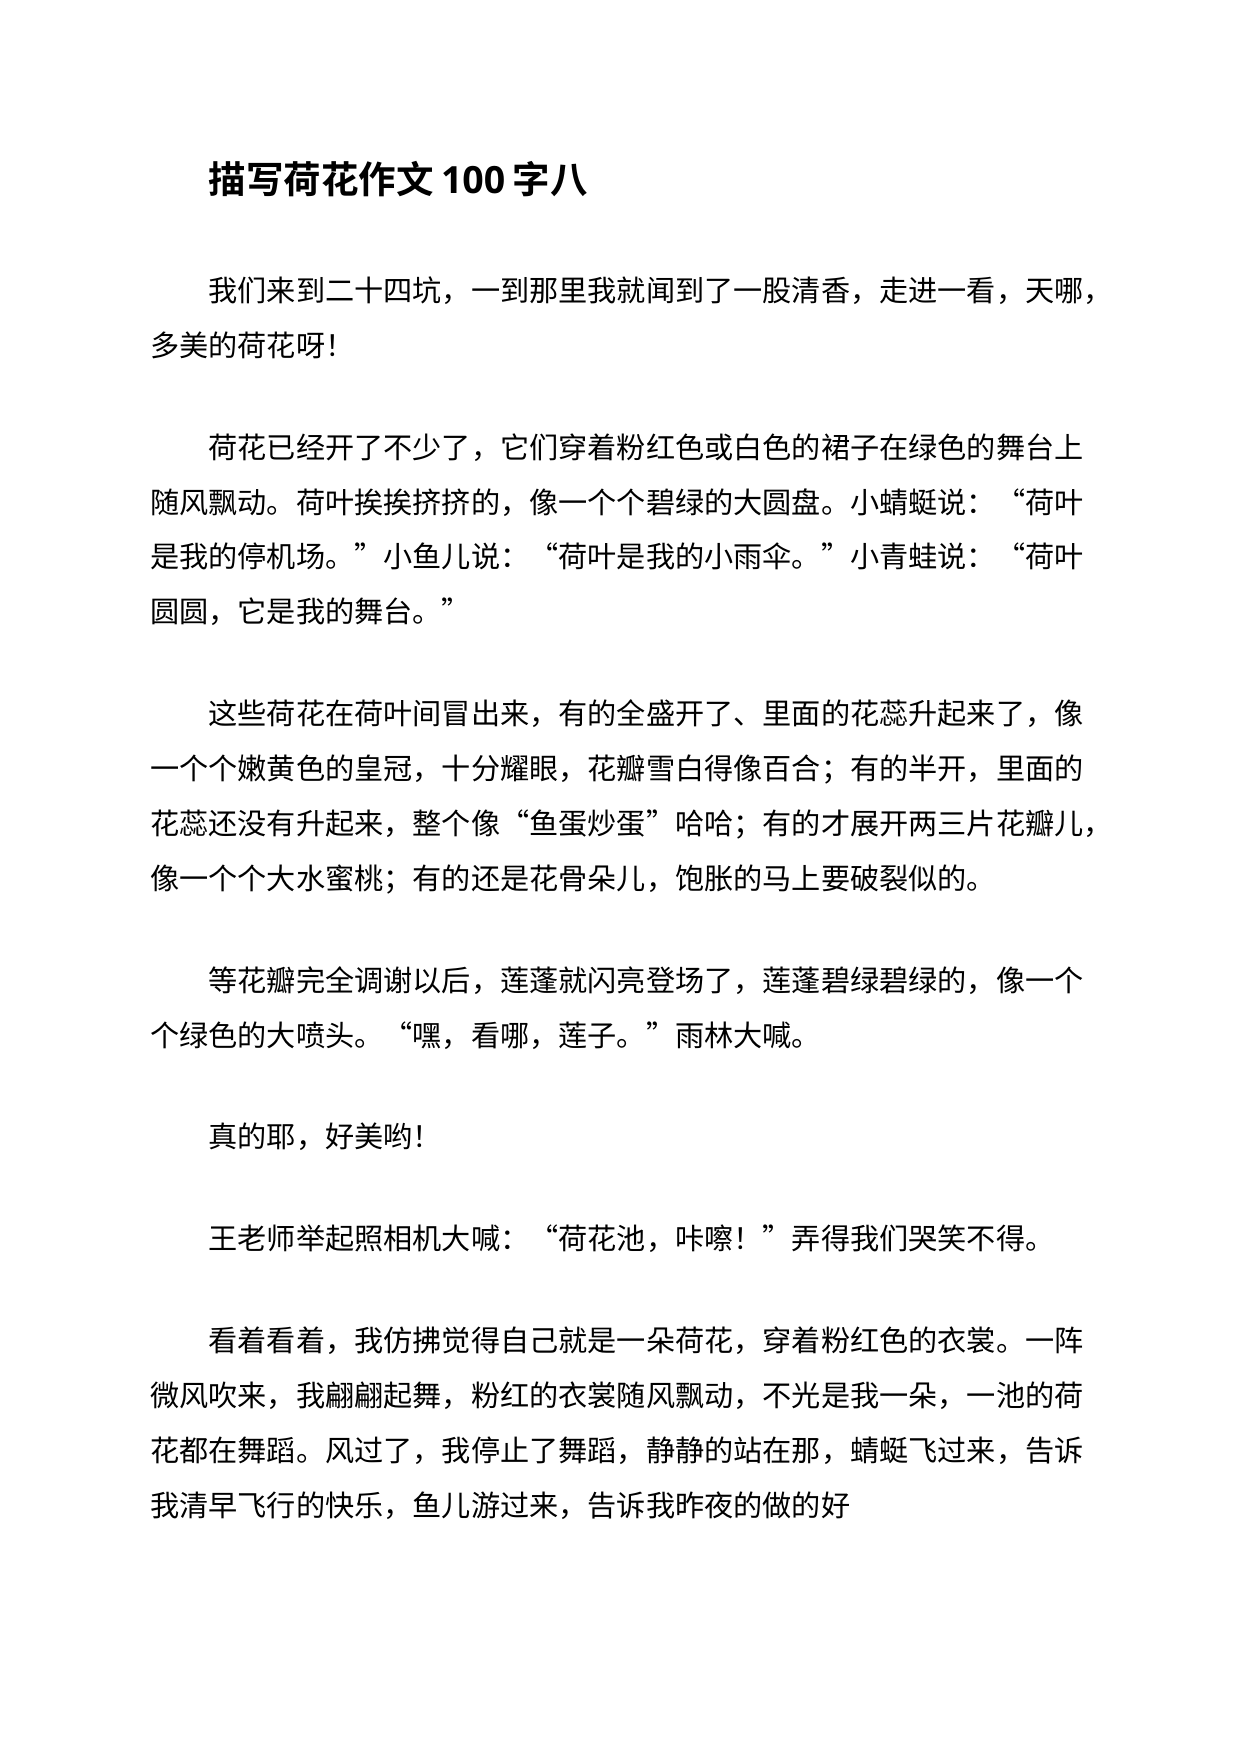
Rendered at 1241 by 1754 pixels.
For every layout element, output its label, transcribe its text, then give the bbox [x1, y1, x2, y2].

text 等花瓣完全调谢以后，莲蓬就闪亮登场了，莲蓬碧绿碧绿的，像一个个绿色的大喷头。“嘿，看哪，莲子。”雨林大喊。 [150, 957, 1090, 1054]
text 我们来到二十四坑，一到那里我就闻到了一股清香，走进一看，天哪，多美的荷花呀！ [150, 268, 1090, 365]
text 荷花已经开了不少了，它们穿着粉红色或白色的裙子在绿色的舞台上随风飘动。荷叶挨挨挤挤的，像一个个碧绿的大圆盘。小蜻蜓说：“荷叶是我的停机场。”小鱼儿说：“荷叶是我的小雨伞。”小青蛙说：“荷叶圆圆，它是我的舞台。” [150, 424, 1090, 631]
text 看着看着，我仿拂觉得自己就是一朵荷花，穿着粉红色的衣裳。一阵微风吹来，我翩翩起舞，粉红的衣裳随风飘动，不光是我一朵，一池的荷花都在舞蹈。风过了，我停止了舞蹈，静静的站在那，蜻蜓飞过来，告诉我清早飞行的快乐，鱼儿游过来，告诉我昨夜的做的好 [150, 1317, 1090, 1524]
text 这些荷花在荷叶间冒出来，有的全盛开了、里面的花蕊升起来了，像一个个嫩黄色的皇冠，十分耀眼，花瓣雪白得像百合；有的半开，里面的花蕊还没有升起来，整个像“鱼蛋炒蛋”哈哈；有的才展开两三片花瓣儿，像一个个大水蜜桃；有的还是花骨朵儿，饱胀的马上要破裂似的。 [150, 691, 1090, 898]
text 王老师举起照相机大喊：“荷花池，咔嚓！”弄得我们哭笑不得。 [150, 1216, 1090, 1258]
text 描写荷花作文100字八 [150, 150, 1090, 204]
text 真的耶，好美哟！ [150, 1114, 1090, 1156]
